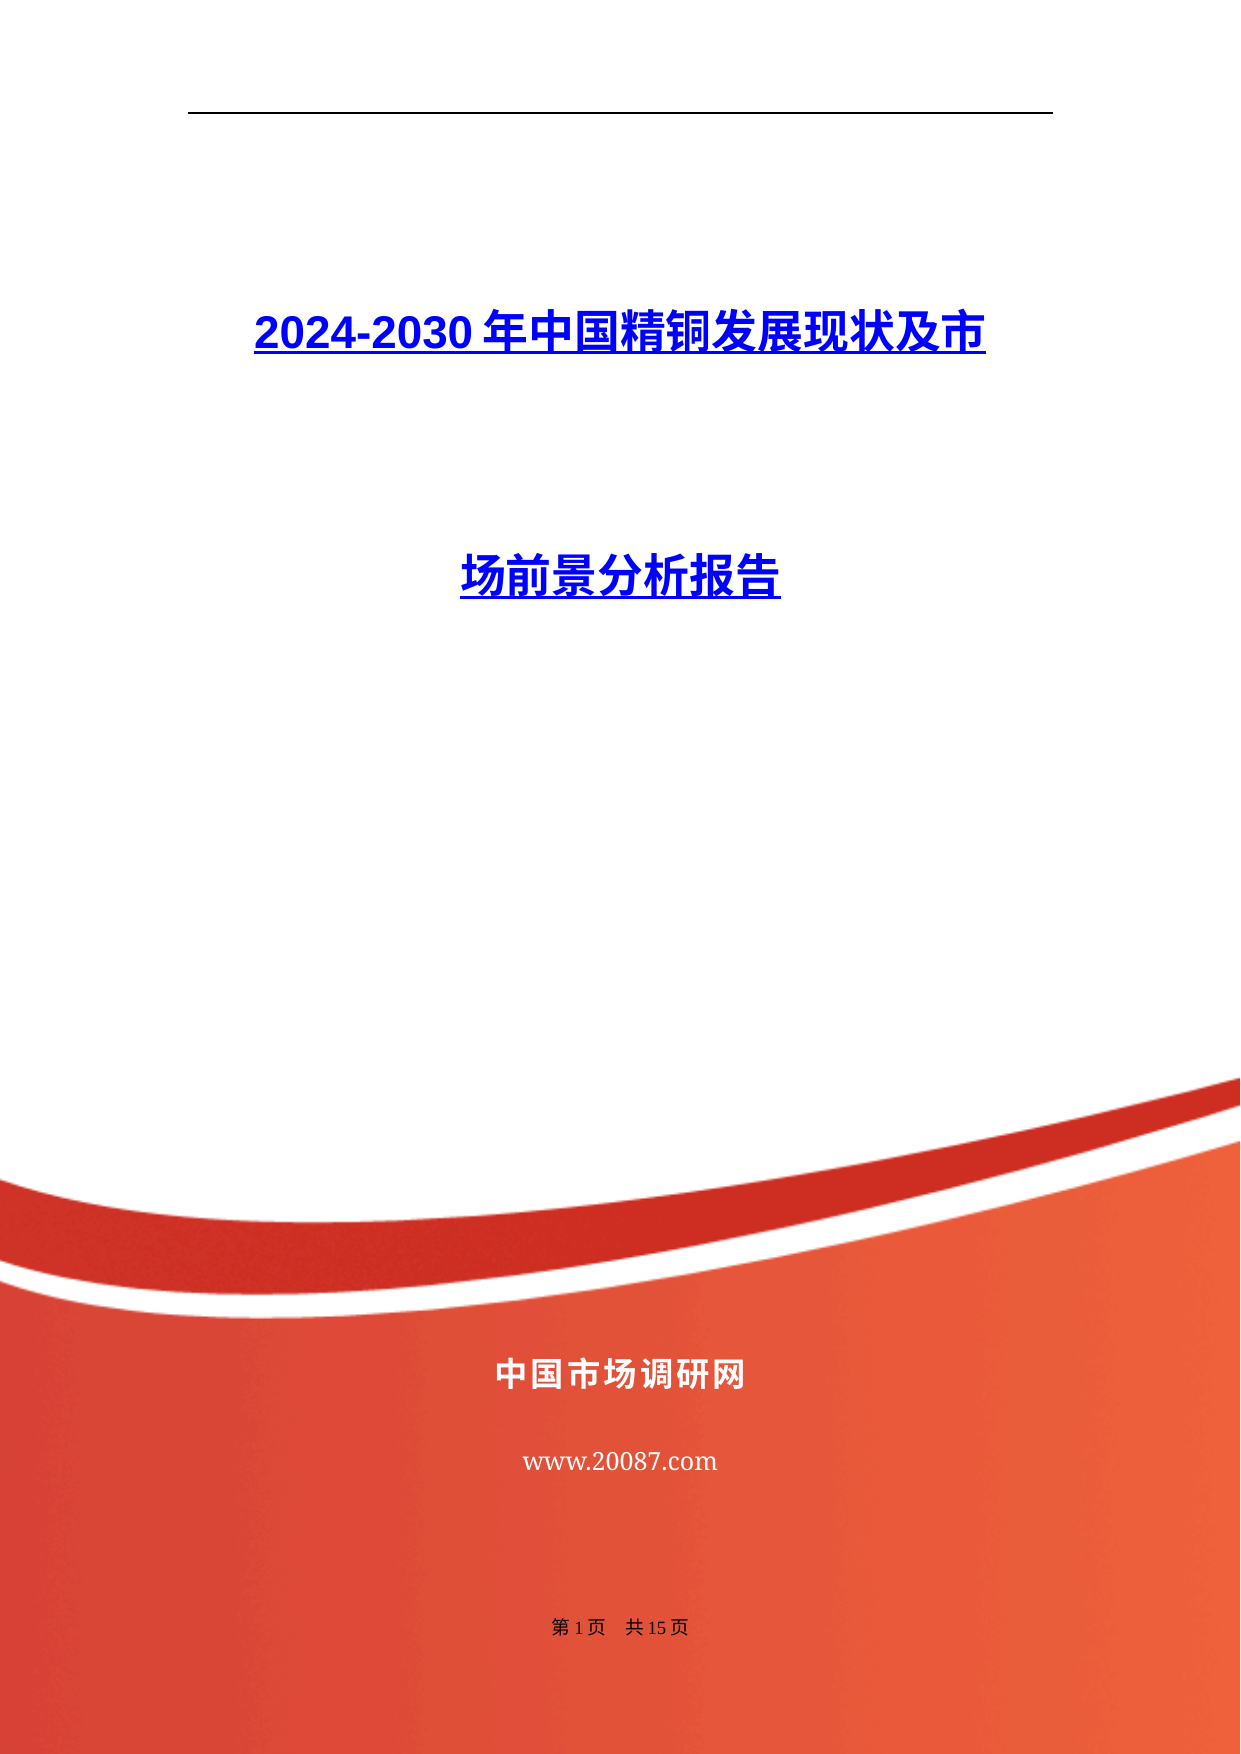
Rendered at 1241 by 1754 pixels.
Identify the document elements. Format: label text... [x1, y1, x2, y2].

table_header 2024-2030年中国精铜发展现状及市场前景分析报告 [188, 207, 1053, 773]
subtitle 中国市场调研网 [187, 1339, 1053, 1404]
text www.20087.com [187, 1428, 1053, 1493]
picture [0, 1006, 1241, 1754]
